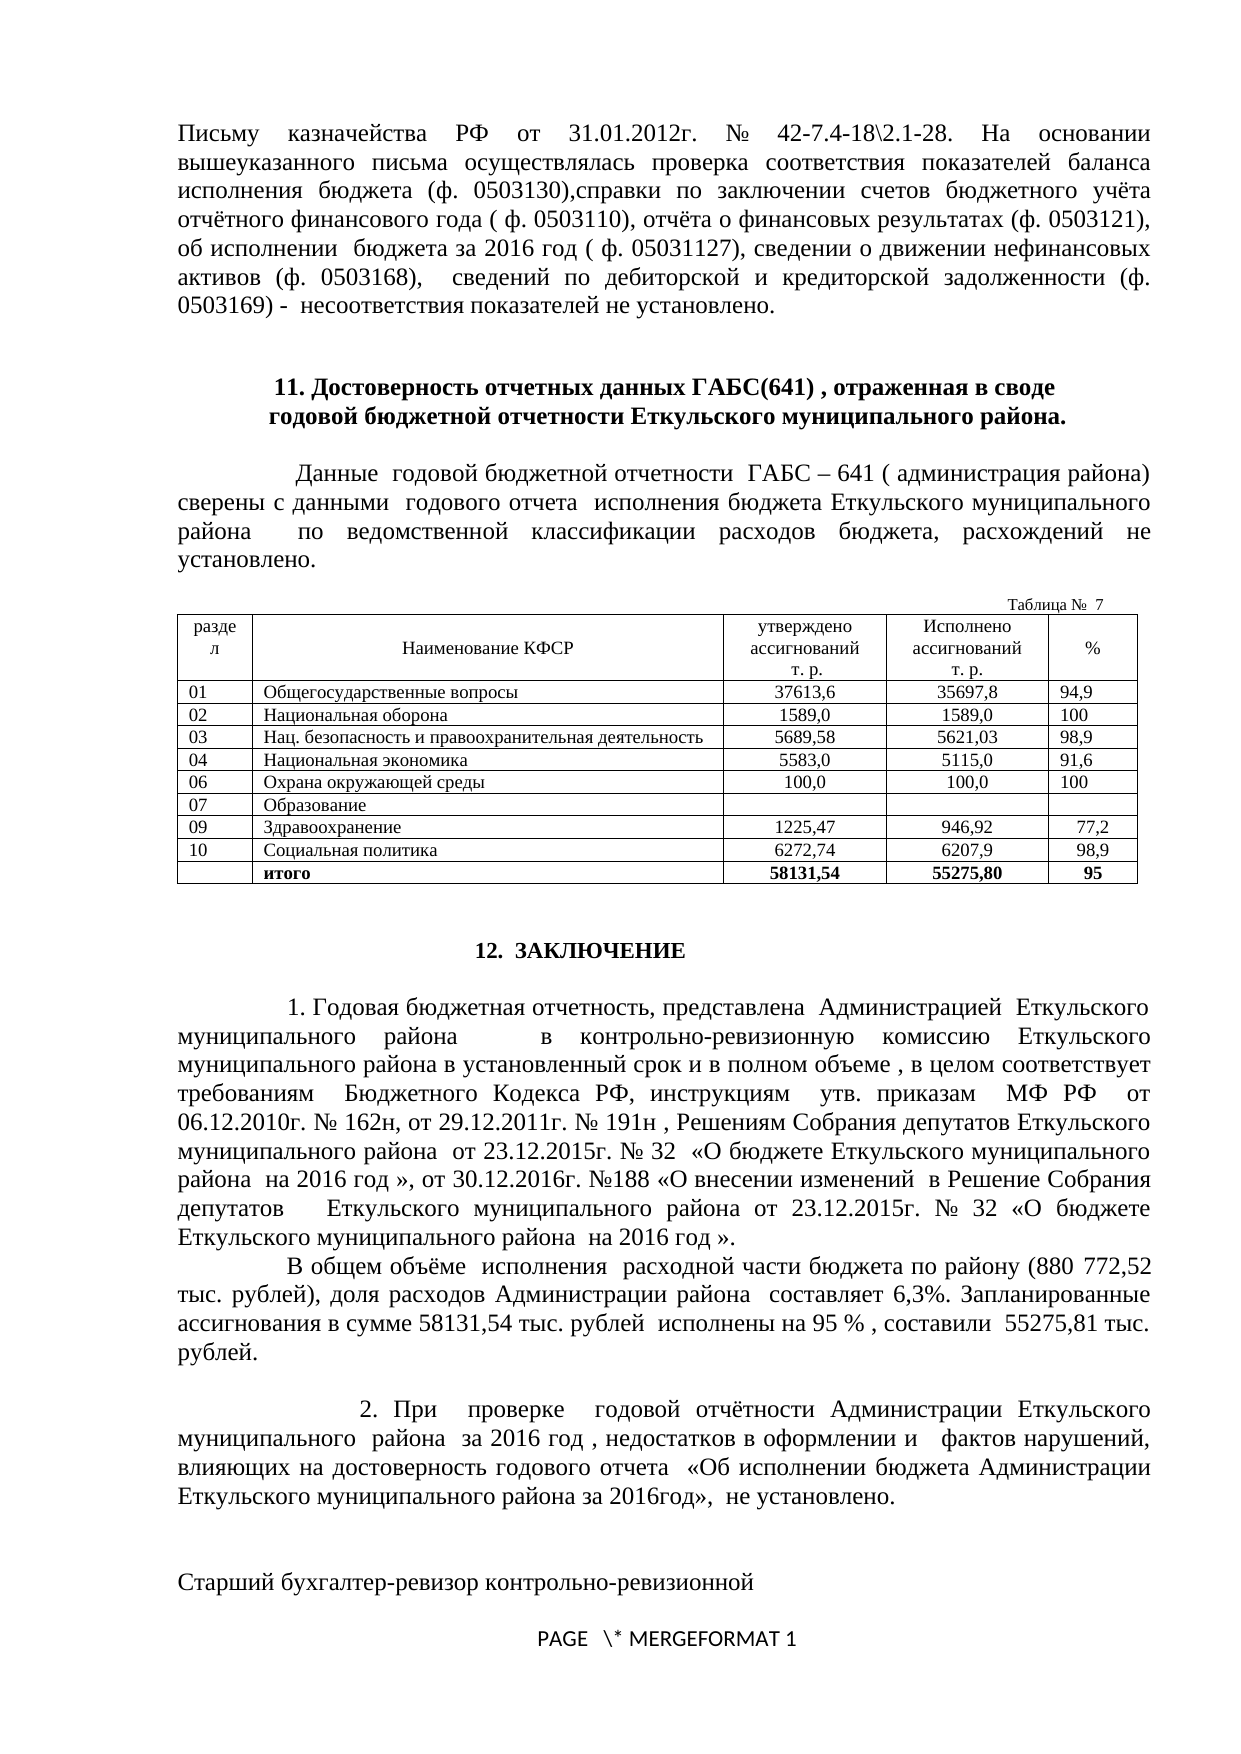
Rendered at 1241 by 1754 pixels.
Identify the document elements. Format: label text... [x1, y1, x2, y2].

table_header утверждено ассигнований т. р. [724, 615, 886, 680]
table_cell 5583,0 [724, 749, 886, 770]
table_cell [178, 862, 252, 883]
table_cell 77,2 [1049, 816, 1137, 838]
table_cell Социальная политика [253, 839, 723, 861]
table_cell 1589,0 [887, 704, 1048, 725]
table_cell Национальная оборона [253, 704, 723, 725]
table_cell итого [253, 862, 723, 883]
table_cell 946,92 [887, 816, 1048, 838]
table_cell 10 [178, 839, 252, 861]
text Старший бухгалтер-ревизор контрольно-ревизионной [177, 1567, 1152, 1596]
table_cell Национальная экономика [253, 749, 723, 770]
table_cell 37613,6 [724, 681, 886, 702]
table_cell 91,6 [1049, 749, 1137, 770]
table_cell 01 [178, 681, 252, 702]
table_header Наименование КФСР [253, 615, 723, 680]
table_cell 1225,47 [724, 816, 886, 838]
table_cell 02 [178, 704, 252, 725]
text В общем объёме исполнения расходной части бюджета по району (880 772,52 тыс. рублей), доля расходов Администрации района составляет 6,3%. Запланированные ассигнования в сумме 58131,54 тыс. рублей исполнены на 95 % , составили 55275,81 тыс. рублей. [177, 1251, 1152, 1366]
table_cell 100 [1049, 704, 1137, 725]
table_cell 03 [178, 726, 252, 748]
table_cell 100,0 [724, 771, 886, 793]
table_cell 09 [178, 816, 252, 838]
table_header Исполнено ассигнований т. р. [887, 615, 1048, 680]
table_cell 07 [178, 794, 252, 815]
table_cell Образование [253, 794, 723, 815]
table_cell [1049, 794, 1137, 815]
table_cell 6207,9 [887, 839, 1048, 861]
table_header раздел [178, 615, 252, 680]
table_cell Общегосударственные вопросы [253, 681, 723, 702]
table_cell [724, 794, 886, 815]
text Таблица № 7 [177, 595, 1152, 614]
text Письму казначейства РФ от 31.01.2012г. № 42-7.4-18\2.1-28. На основании вышеуказанного письма осуществлялась проверка соответствия показателей баланса исполнения бюджета (ф. 0503130),справки по заключении счетов бюджетного учёта отчётного финансового года ( ф. 0503110), отчёта о финансовых результатах (ф. 0503121), об исполнении бюджета за 2016 год ( ф. 05031127), сведении о движении нефинансовых активов (ф. 0503168), сведений по дебиторской и кредиторской задолженности (ф. 0503169) - несоответствия показателей не установлено. [177, 118, 1152, 319]
table_cell 100,0 [887, 771, 1048, 793]
table_cell 58131,54 [724, 862, 886, 883]
text 12. ЗАКЛЮЧЕНИЕ [177, 937, 1152, 963]
table_cell 5115,0 [887, 749, 1048, 770]
text 1. Годовая бюджетная отчетность, представлена Администрацией Еткульского муниципального района в контрольно-ревизионную комиссию Еткульского муниципального района в установленный срок и в полном объеме , в целом соответствует требованиям Бюджетного Кодекса РФ, инструкциям утв. приказам МФ РФ от 06.12.2010г. № 162н, от 29.12.2011г. № 191н , Решениям Собрания депутатов Еткульского муниципального района от 23.12.2015г. № 32 «О бюджете Еткульского муниципального района на 2016 год », от 30.12.2016г. №188 «О внесении изменений в Решение Собрания депутатов Еткульского муниципального района от 23.12.2015г. № 32 «О бюджете Еткульского муниципального района на 2016 год ». [177, 992, 1152, 1251]
table_cell Здравоохранение [253, 816, 723, 838]
table_cell Охрана окружающей среды [253, 771, 723, 793]
table_cell 6272,74 [724, 839, 886, 861]
table_cell 5621,03 [887, 726, 1048, 748]
table_cell 98,9 [1049, 726, 1137, 748]
table_header % [1049, 615, 1137, 680]
table_cell 94,9 [1049, 681, 1137, 702]
table_cell 5689,58 [724, 726, 886, 748]
table_cell Нац. безопасность и правоохранительная деятельность [253, 726, 723, 748]
table_cell 55275,80 [887, 862, 1048, 883]
table_cell [887, 794, 1048, 815]
text 2. При проверке годовой отчётности Администрации Еткульского муниципального района за 2016 год , недостатков в оформлении и фактов нарушений, влияющих на достоверность годового отчета «Об исполнении бюджета Администрации Еткульского муниципального района за 2016год», не установлено. [177, 1394, 1152, 1509]
table_cell 1589,0 [724, 704, 886, 725]
table_cell 04 [178, 749, 252, 770]
text годовой бюджетной отчетности Еткульского муниципального района. [177, 401, 1152, 429]
text 11. Достоверность отчетных данных ГАБС(641) , отраженная в своде [177, 372, 1152, 401]
table_cell 100 [1049, 771, 1137, 793]
table_cell 95 [1049, 862, 1137, 883]
table_cell 98,9 [1049, 839, 1137, 861]
table_cell 35697,8 [887, 681, 1048, 702]
text Данные годовой бюджетной отчетности ГАБС – 641 ( администрация района) сверены с данными годового отчета исполнения бюджета Еткульского муниципального района по ведомственной классификации расходов бюджета, расхождений не установлено. [177, 458, 1152, 573]
table_cell 06 [178, 771, 252, 793]
